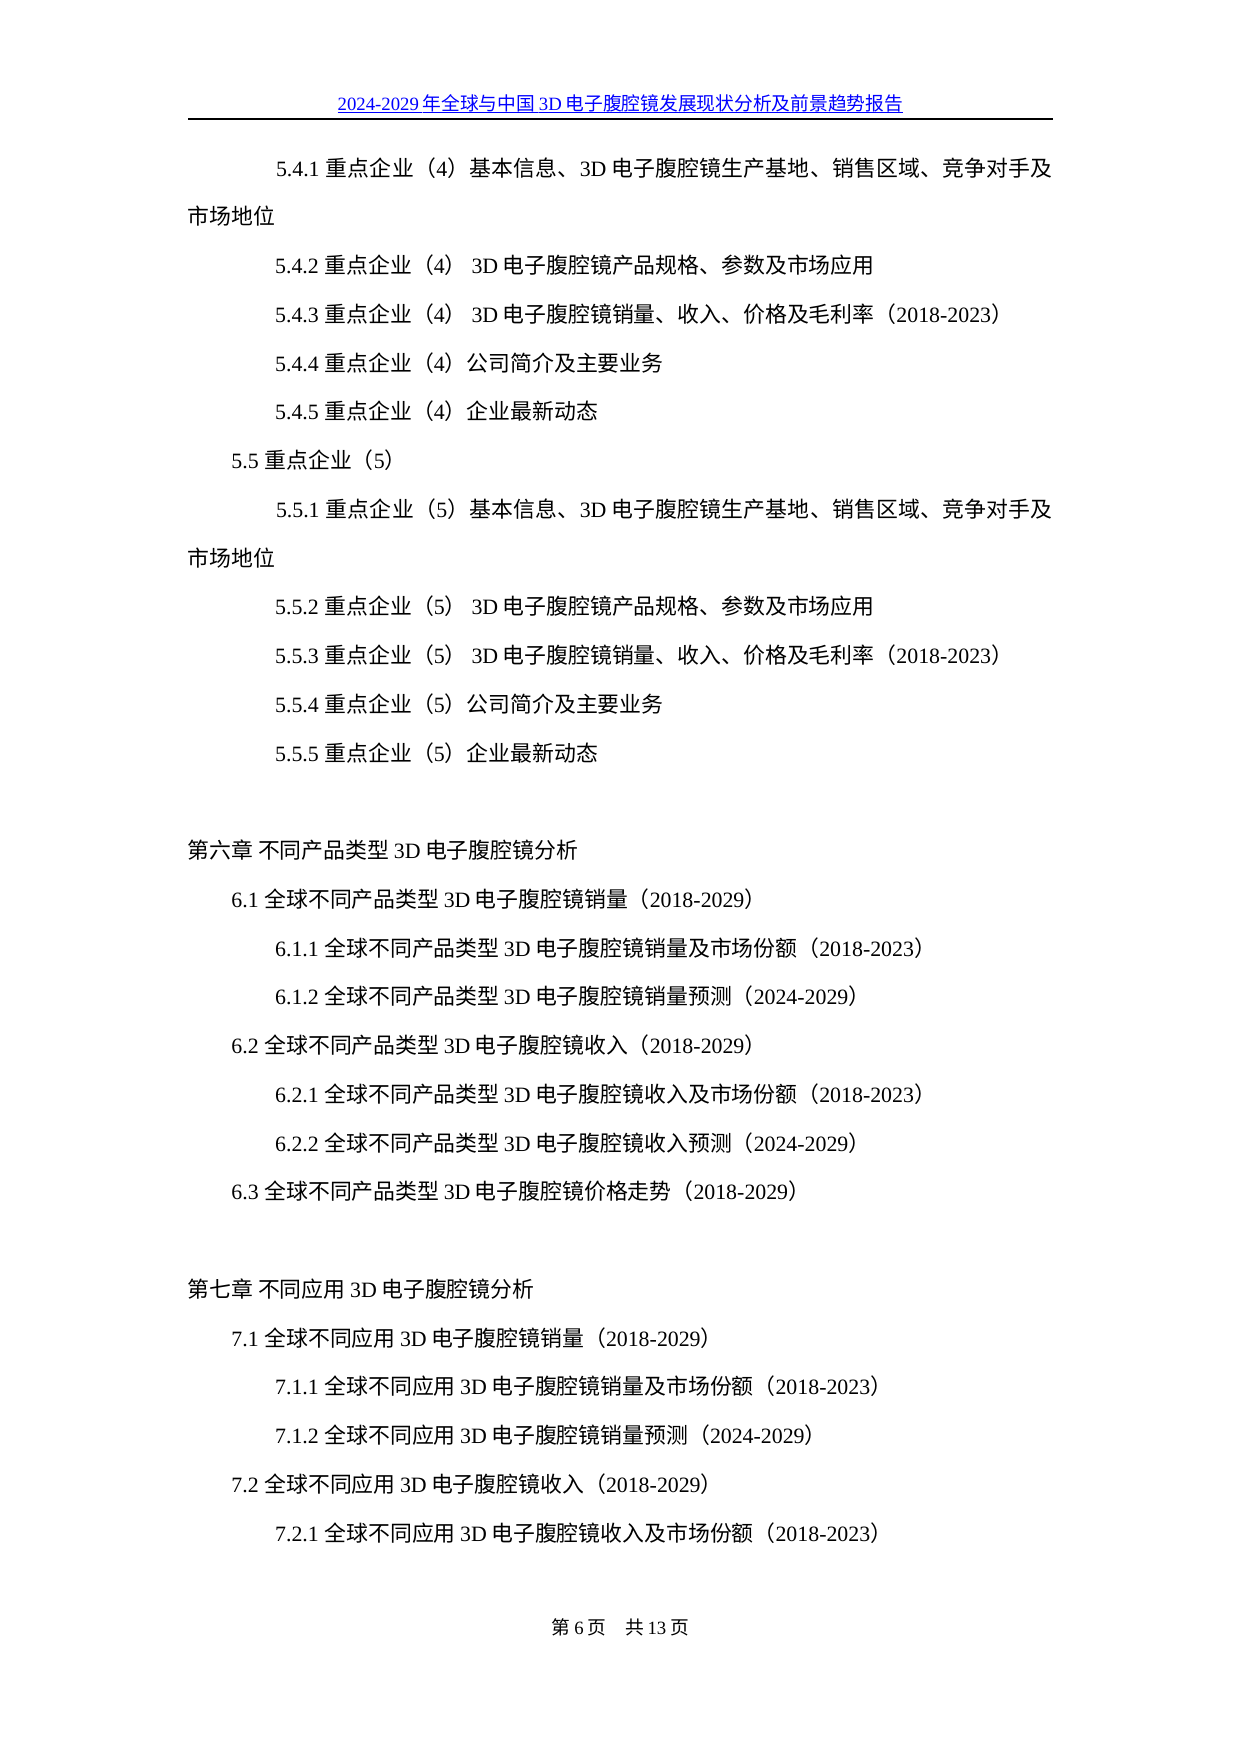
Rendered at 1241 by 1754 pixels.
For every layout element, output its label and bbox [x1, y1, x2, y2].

text [187, 150, 1053, 1548]
